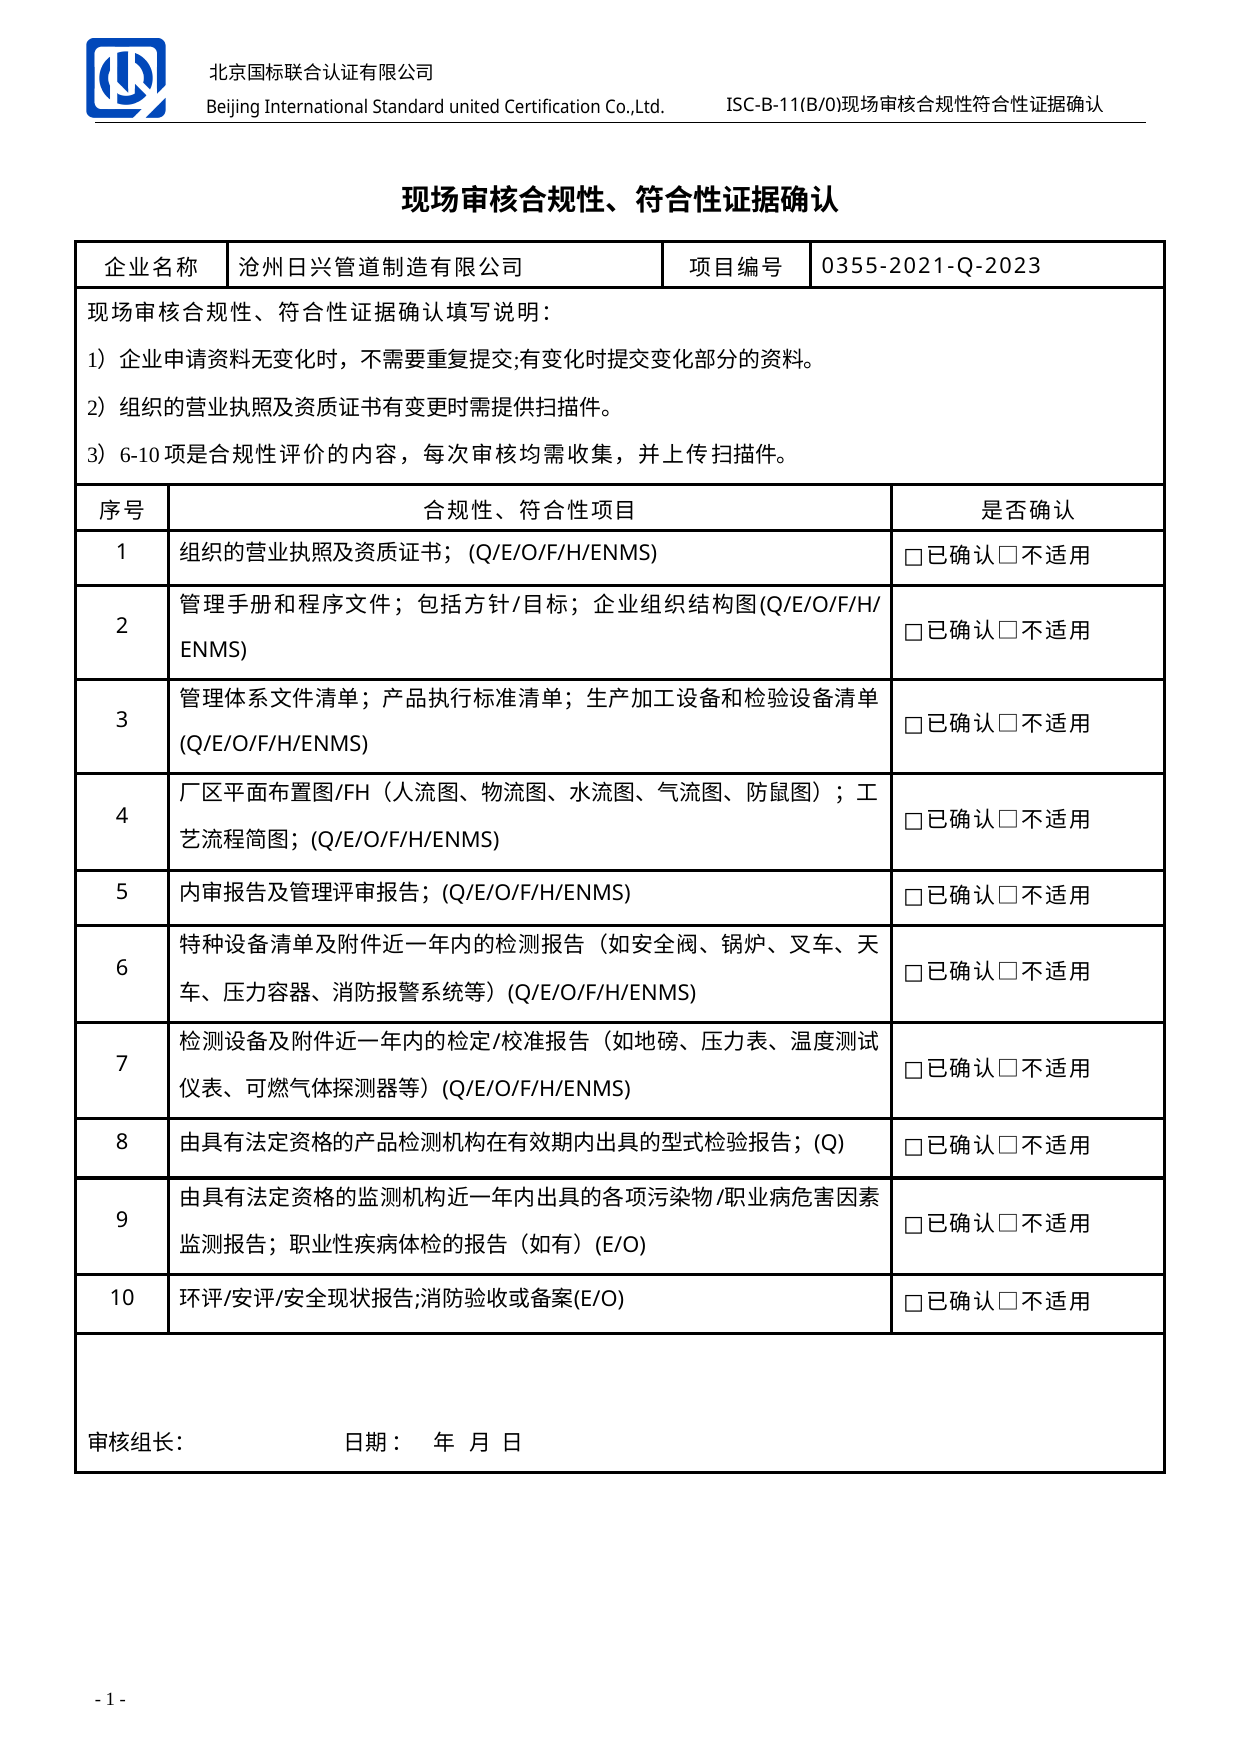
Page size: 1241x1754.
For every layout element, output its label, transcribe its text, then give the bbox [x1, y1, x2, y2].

table_cell 厂区平面布置图/FH（人流图、物流图、水流图、气流图、防鼠图）；工艺流程简图；(Q/E/O/F/H/ENMS) [170, 775, 890, 868]
table_cell 5 [77, 872, 167, 924]
table_cell 3 [77, 681, 167, 772]
table_cell 4 [77, 775, 167, 868]
picture [86, 38, 166, 118]
table_cell 环评/安评/安全现状报告;消防验收或备案(E/O) [170, 1276, 890, 1332]
table_header 企业名称 [77, 243, 226, 286]
table_cell □已确认□不适用 [893, 1276, 1163, 1332]
table_cell □已确认□不适用 [893, 872, 1163, 924]
text 现场审核合规性、符合性证据确认 [94, 177, 1146, 219]
table_cell □已确认□不适用 [893, 1024, 1163, 1117]
table_header 沧州日兴管道制造有限公司 [229, 243, 661, 286]
table_cell 10 [77, 1276, 167, 1332]
table_cell 内审报告及管理评审报告；(Q/E/O/F/H/ENMS) [170, 872, 890, 924]
table_cell 审核组长： 日期 ： 年 月 日 [77, 1335, 1163, 1471]
table_cell 管理体系文件清单；产品执行标准清单；生产加工设备和检验设备清单(Q/E/O/F/H/ENMS) [170, 681, 890, 772]
table_header 0355-2021-Q-2023 [812, 243, 1163, 286]
table_header 项目编号 [664, 243, 809, 286]
table_cell □已确认□不适用 [893, 587, 1163, 678]
table_cell 1 [77, 532, 167, 584]
table_cell 由具有法定资格的监测机构近一年内出具的各项污染物/职业病危害因素监测报告；职业性疾病体检的报告（如有）(E/O) [170, 1180, 890, 1273]
table_cell □已确认□不适用 [893, 532, 1163, 584]
table_cell 现场审核合规性、符合性证据确认填写说明： 1）企业申请资料无变化时，不需要重复提交;有变化时提交变化部分的资料。 2）组织的营业执照及资质证书有变更时需提供扫描件。 3）6-10项是合规性评价的内容，每次审核均需收集，并上传扫描件。 [77, 289, 1163, 483]
table_cell 合规性、符合性项目 [170, 486, 890, 529]
table_cell 组织的营业执照及资质证书； (Q/E/O/F/H/ENMS) [170, 532, 890, 584]
table_cell 管理手册和程序文件；包括方针/目标；企业组织结构图(Q/E/O/F/H/ENMS) [170, 587, 890, 678]
table_cell 是否确认 [893, 486, 1163, 529]
table_cell 序号 [77, 486, 167, 529]
table_cell 特种设备清单及附件近一年内的检测报告（如安全阀、锅炉、叉车、天车、压力容器、消防报警系统等）(Q/E/O/F/H/ENMS) [170, 927, 890, 1021]
table_cell 检测设备及附件近一年内的检定/校准报告（如地磅、压力表、温度测试仪表、可燃气体探测器等）(Q/E/O/F/H/ENMS) [170, 1024, 890, 1117]
table_cell 2 [77, 587, 167, 678]
table_cell □已确认□不适用 [893, 775, 1163, 868]
table_cell □已确认□不适用 [893, 1120, 1163, 1176]
table_cell 7 [77, 1024, 167, 1117]
table_cell 6 [77, 927, 167, 1021]
table_cell □已确认□不适用 [893, 1180, 1163, 1273]
table_cell □已确认□不适用 [893, 927, 1163, 1021]
table_cell 9 [77, 1180, 167, 1273]
table_cell 8 [77, 1120, 167, 1176]
table_cell □已确认□不适用 [893, 681, 1163, 772]
table_cell 由具有法定资格的产品检测机构在有效期内出具的型式检验报告；(Q) [170, 1120, 890, 1176]
